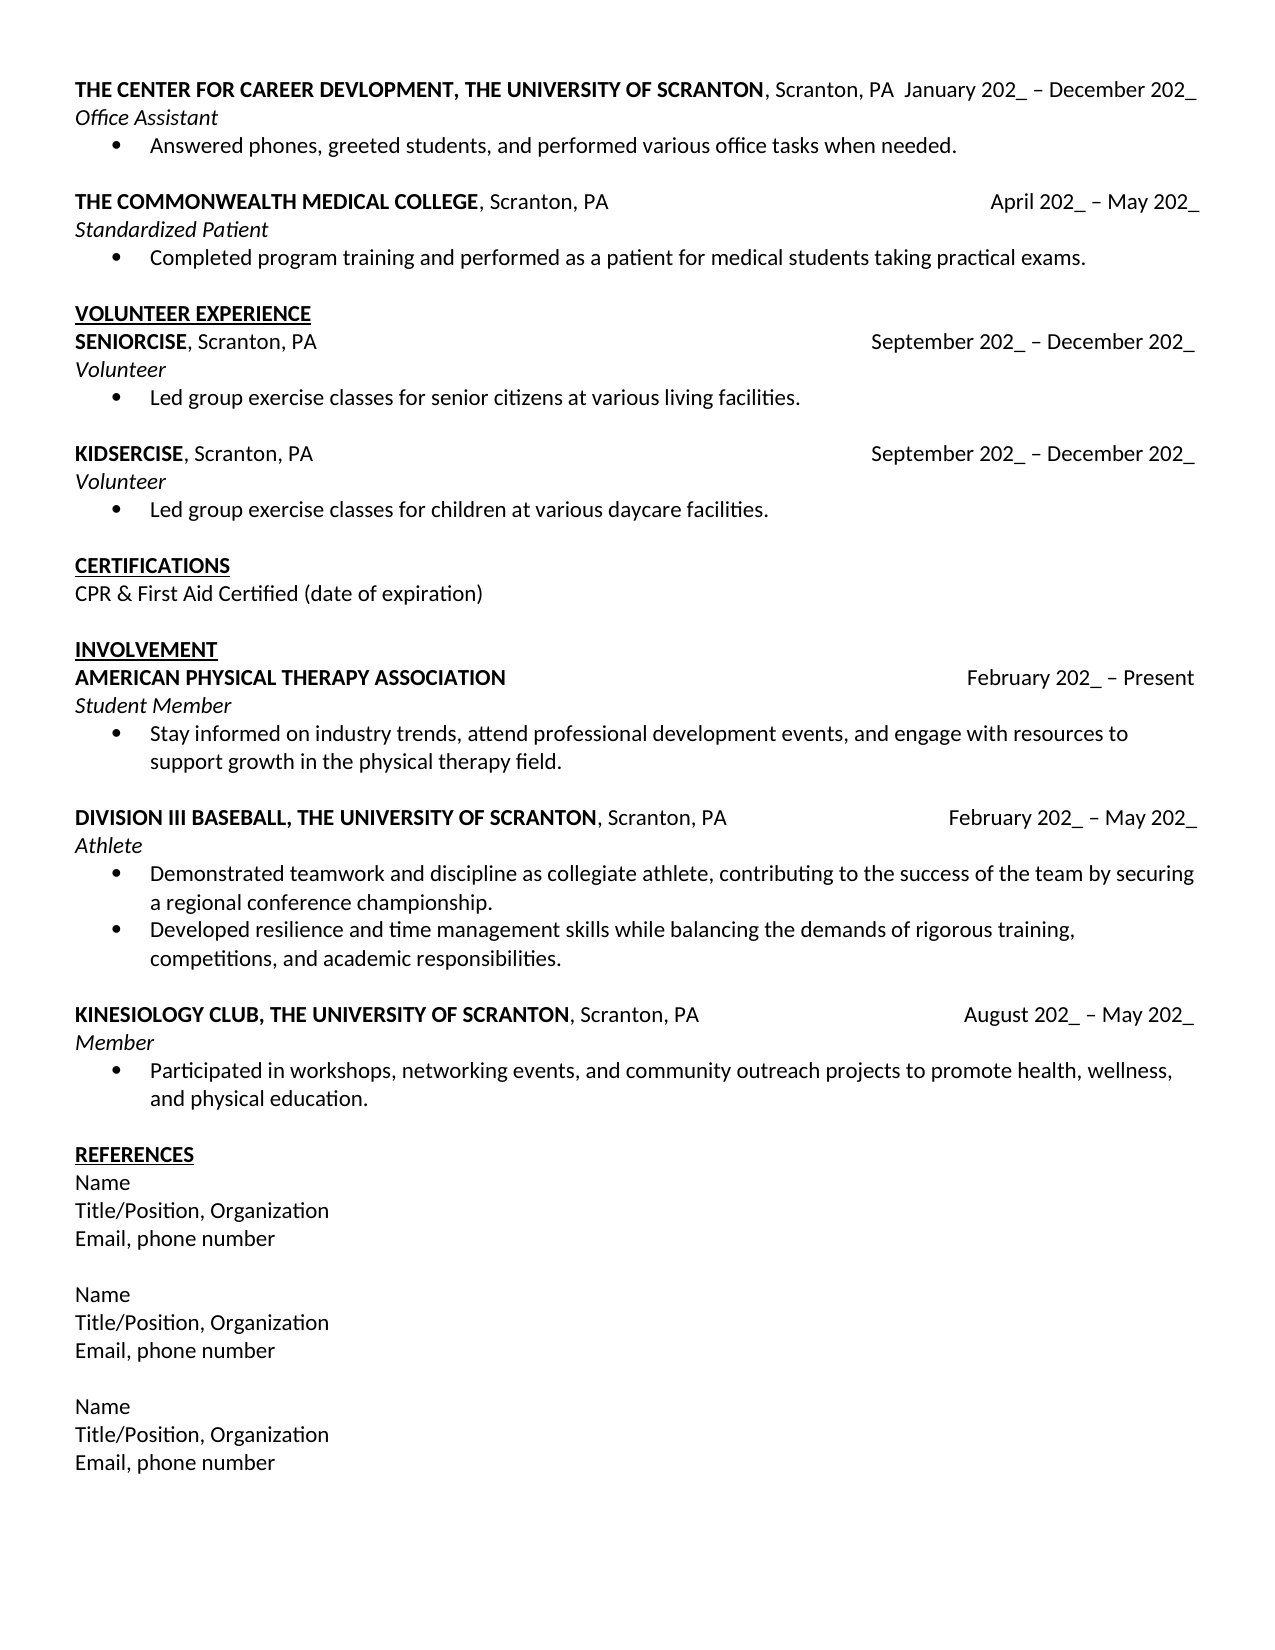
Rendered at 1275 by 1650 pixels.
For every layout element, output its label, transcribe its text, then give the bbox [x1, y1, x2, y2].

text VOLUNTEER EXPERIENCE [75, 299, 1200, 327]
list Demonstrated teamwork and discipline as collegiate athlete, contributing to the success of the team by securing a regional conference championship. [112, 859, 1200, 916]
text Member [75, 1028, 1200, 1056]
text Name [75, 1392, 1200, 1420]
text Email, phone number [75, 1448, 1200, 1476]
text Title/Position, Organization [75, 1420, 1200, 1448]
text CPR & First Aid Certified (date of expiration) [75, 579, 1200, 607]
list Stay informed on industry trends, attend professional development events, and engage with resources to support growth in the physical therapy field. [112, 719, 1200, 776]
list Answered phones, greeted students, and performed various office tasks when needed. [112, 131, 1200, 159]
text THE COMMONWEALTH MEDICAL COLLEGE, Scranton, PA April 202_ – May 202_ [75, 187, 1200, 215]
list Led group exercise classes for senior citizens at various living facilities. [112, 383, 1200, 411]
text KIDSERCISE, Scranton, PA September 202_ – December 202_ [75, 439, 1200, 467]
text Title/Position, Organization [75, 1196, 1200, 1224]
text REFERENCES [75, 1140, 1200, 1168]
text CERTIFICATIONS [75, 551, 1200, 579]
text Volunteer [75, 355, 1200, 383]
text Volunteer [75, 467, 1200, 495]
text KINESIOLOGY CLUB, THE UNIVERSITY OF SCRANTON, Scranton, PA August 202_ – May 202_ [75, 1000, 1200, 1028]
text DIVISION III BASEBALL, THE UNIVERSITY OF SCRANTON, Scranton, PA February 202_ – May 202_ [75, 803, 1200, 832]
text Email, phone number [75, 1224, 1200, 1252]
text Student Member [75, 691, 1200, 719]
text AMERICAN PHYSICAL THERAPY ASSOCIATION February 202_ – Present [75, 663, 1200, 691]
list Participated in workshops, networking events, and community outreach projects to promote health, wellness, and physical education. [112, 1056, 1200, 1112]
list Led group exercise classes for children at various daycare facilities. [112, 495, 1200, 523]
text Office Assistant [75, 103, 1200, 131]
text Name [75, 1168, 1200, 1196]
text INVOLVEMENT [75, 635, 1200, 663]
list Developed resilience and time management skills while balancing the demands of rigorous training, competitions, and academic responsibilities. [112, 916, 1200, 972]
text Email, phone number [75, 1336, 1200, 1364]
text THE CENTER FOR CAREER DEVLOPMENT, THE UNIVERSITY OF SCRANTON, Scranton, PA January 202_ – December 202_ [75, 75, 1200, 103]
text Athlete [75, 832, 1200, 859]
text SENIORCISE, Scranton, PA September 202_ – December 202_ [75, 327, 1200, 355]
text Standardized Patient [75, 215, 1200, 243]
list Completed program training and performed as a patient for medical students taking practical exams. [112, 243, 1200, 271]
text Title/Position, Organization [75, 1308, 1200, 1336]
text Name [75, 1280, 1200, 1308]
